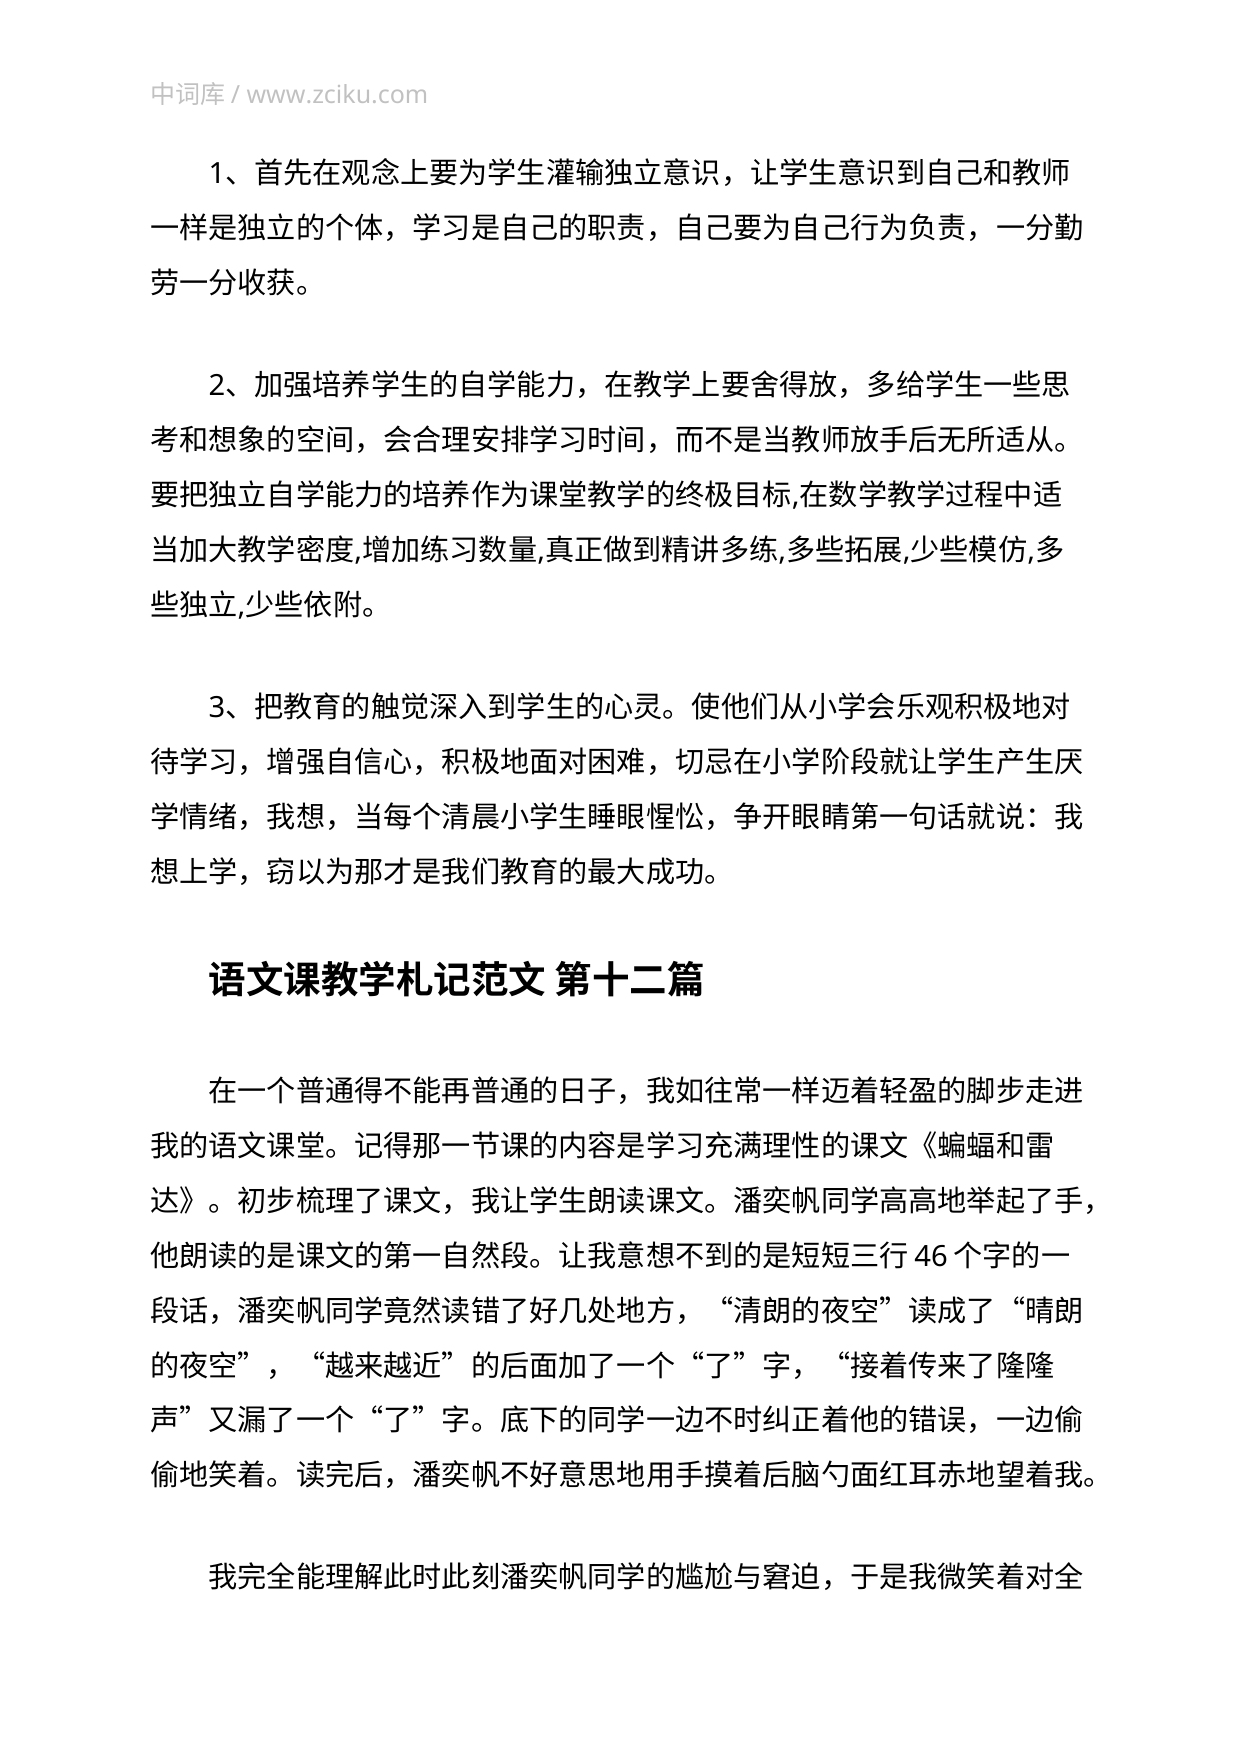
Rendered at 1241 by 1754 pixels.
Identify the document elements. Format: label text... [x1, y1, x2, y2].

text 1、首先在观念上要为学生灌输独立意识，让学生意识到自己和教师一样是独立的个体，学习是自己的职责，自己要为自己行为负责，一分勤劳一分收获。 [150, 150, 1090, 302]
text 3、把教育的触觉深入到学生的心灵。使他们从小学会乐观积极地对待学习，增强自信心，积极地面对困难，切忌在小学阶段就让学生产生厌学情绪，我想，当每个清晨小学生睡眼惺忪，争开眼睛第一句话就说：我想上学，窃以为那才是我们教育的最大成功。 [150, 683, 1090, 891]
text 在一个普通得不能再普通的日子，我如往常一样迈着轻盈的脚步走进我的语文课堂。记得那一节课的内容是学习充满理性的课文《蝙蝠和雷达》。初步梳理了课文，我让学生朗读课文。潘奕帆同学高高地举起了手，他朗读的是课文的第一自然段。让我意想不到的是短短三行46个字的一段话，潘奕帆同学竟然读错了好几处地方，“清朗的夜空”读成了“晴朗的夜空”，“越来越近”的后面加了一个“了”字，“接着传来了隆隆声”又漏了一个“了”字。底下的同学一边不时纠正着他的错误，一边偷偷地笑着。读完后，潘奕帆不好意思地用手摸着后脑勺面红耳赤地望着我。 [150, 1067, 1090, 1494]
text 2、加强培养学生的自学能力，在教学上要舍得放，多给学生一些思考和想象的空间，会合理安排学习时间，而不是当教师放手后无所适从。要把独立自学能力的培养作为课堂教学的终极目标,在数学教学过程中适当加大教学密度,增加练习数量,真正做到精讲多练,多些拓展,少些模仿,多些独立,少些依附。 [150, 362, 1090, 624]
text 语文课教学札记范文 第十二篇 [150, 950, 1090, 1004]
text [150, 1554, 1090, 1596]
